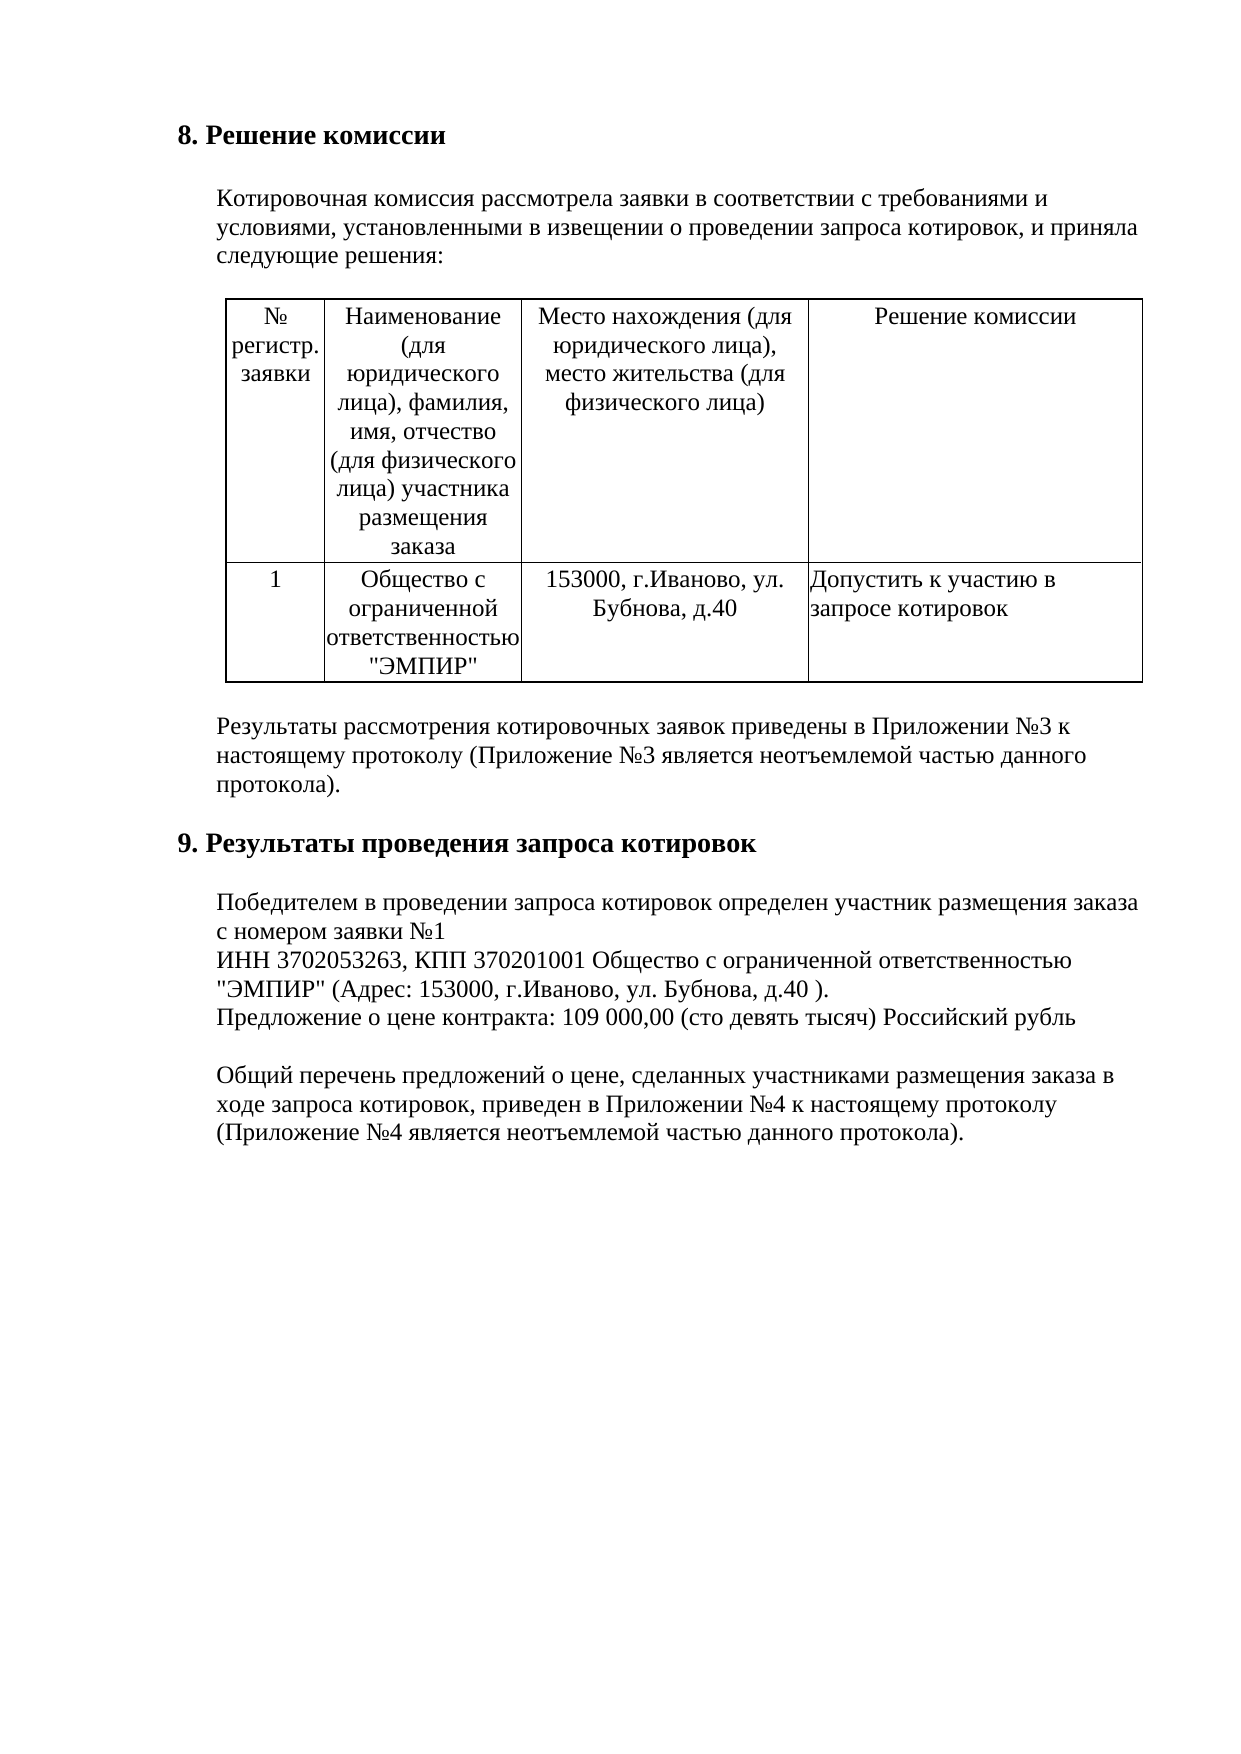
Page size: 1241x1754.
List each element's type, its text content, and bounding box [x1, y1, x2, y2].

table_header № регистр. заявки [227, 300, 324, 561]
text 8. Решение комиссии [177, 118, 1152, 151]
table_cell 153000, г.Иваново, ул. Бубнова, д.40 [522, 563, 808, 681]
table_cell Допустить к участию в запросе котировок [809, 561, 1142, 681]
table_header Решение комиссии [809, 300, 1142, 561]
table_header Наименование (для юридического лица), фамилия, имя, отчество (для физического лица) участника размещения заказа [325, 300, 521, 561]
table_cell Общество с ограниченной ответственностью "ЭМПИР" [325, 563, 521, 681]
text Котировочная комиссия рассмотрела заявки в соответствии с требованиями и условиями, установленными в извещении о проведении запроса котировок, и приняла следующие решения: [216, 183, 1152, 269]
table_header Место нахождения (для юридического лица), место жительства (для физического лица) [522, 300, 808, 561]
text Победителем в проведении запроса котировок определен участник размещения заказа с номером заявки №1 ИНН 3702053263, КПП 370201001 Общество с ограниченной ответственностью "ЭМПИР" (Адрес: 153000, г.Иваново, ул. Бубнова, д.40 ). Предложение о цене контракта: 109 000,00 (сто девять тысяч) Российский рубль Общий перечень предложений о цене, сделанных участниками размещения заказа в ходе запроса котировок, приведен в Приложении №4 к настоящему протоколу (Приложение №4 является неотъемлемой частью данного протокола). [216, 859, 1152, 1146]
table_cell 1 [227, 563, 324, 681]
text 9. Результаты проведения запроса котировок [177, 826, 1152, 859]
text Результаты рассмотрения котировочных заявок приведены в Приложении №3 к настоящему протоколу (Приложение №3 является неотъемлемой частью данного протокола). [216, 711, 1152, 798]
